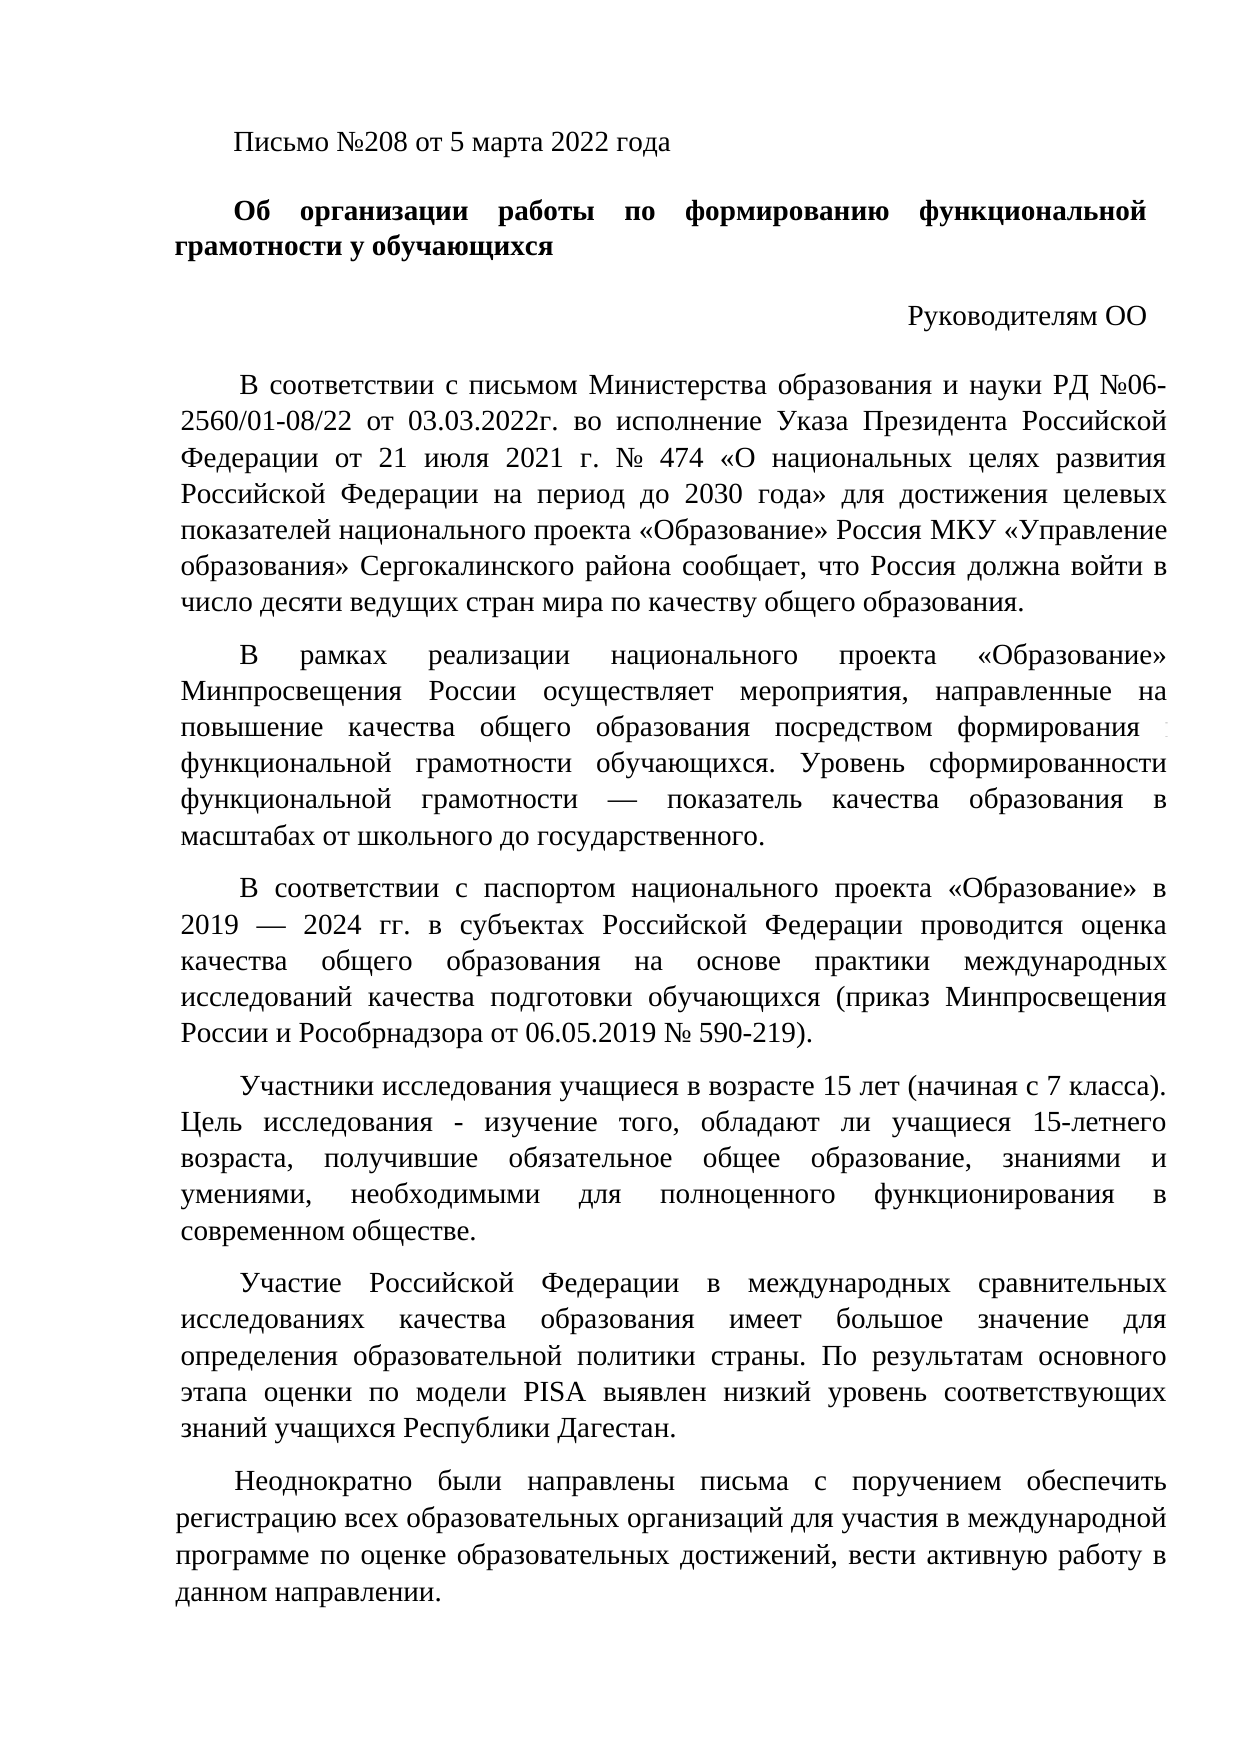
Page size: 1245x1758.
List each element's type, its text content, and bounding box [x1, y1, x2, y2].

text Участники исследования учащиеся в возрасте 15 лет (начиная с 7 класса). Цель исследования - изучение того, обладают ли учащиеся 15-летнего возраста, получившие обязательное общее образование, знаниями и умениями, необходимыми для полноценного функционирования в современном обществе. [180, 1068, 1168, 1246]
text В соответствии с письмом Министерства образования и науки РД №06-2560/01-08/22 от 03.03.2022г. во исполнение Указа Президента Российской Федерации от 21 июля 2021 г. № 474 «О национальных целях развития Российской Федерации на период до 2030 года» для достижения целевых показателей национального проекта «Образование» Россия МКУ «Управление образования» Сергокалинского района сообщает, что Россия должна войти в число десяти ведущих стран мира по качеству общего образования. [180, 367, 1168, 618]
text В соответствии с паспортом национального проекта «Образование» в 2019 — 2024 гг. в субъектах Российской Федерации проводится оценка качества общего образования на основе практики международных исследований качества подготовки обучающихся (приказ Минпросвещения России и Рособрнадзора от 06.05.2019 № 590-219). [180, 871, 1168, 1049]
text Об организации работы по формированию функциональной грамотности у обучающихся [174, 193, 1147, 262]
text Неоднократно были направлены письма с поручением обеспечить регистрацию всех образовательных организаций для участия в международной программе по оценке образовательных достижений, вести активную работу в данном направлении. [175, 1463, 1168, 1608]
text В рамках реализации национального проекта «Образование» Минпросвещения России осуществляет мероприятия, направленные на повышение качества общего образования посредством формирования функциональной грамотности обучающихся. Уровень сформированности функциональной грамотности — показатель качества образования в масштабах от школьного до государственного. [180, 637, 1168, 851]
text Руководителям ОО [174, 298, 1147, 331]
text Участие Российской Федерации в международных сравнительных исследованиях качества образования имеет большое значение для определения образовательной политики страны. По результатам основного этапа оценки по модели PISA выявлен низкий уровень соответствующих знаний учащихся Республики Дагестан. [180, 1265, 1168, 1443]
text Письмо №208 от 5 марта 2022 года [174, 124, 1147, 157]
